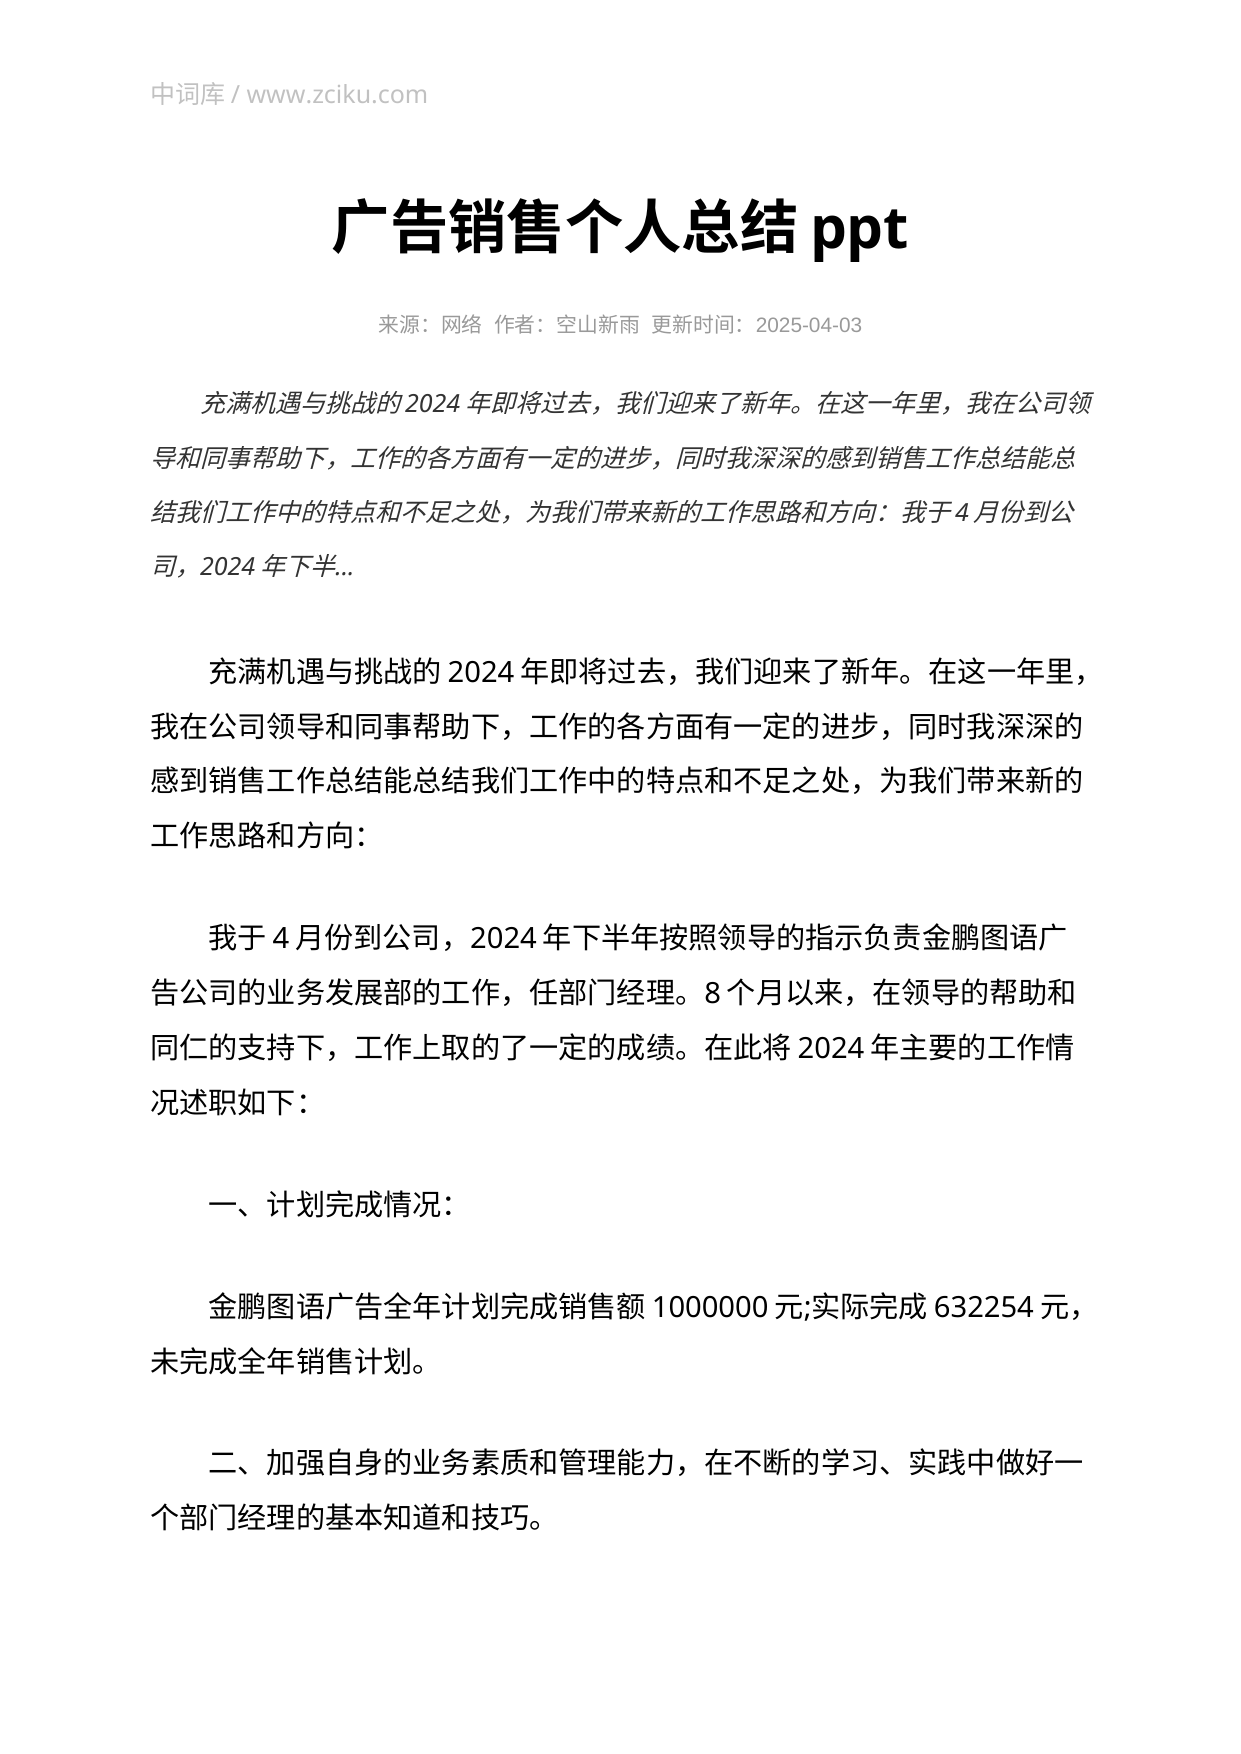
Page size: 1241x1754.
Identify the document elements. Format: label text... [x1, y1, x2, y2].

text 一、计划完成情况： [150, 1181, 1090, 1224]
text 充满机遇与挑战的2024年即将过去，我们迎来了新年。在这一年里，我在公司领导和同事帮助下，工作的各方面有一定的进步，同时我深深的感到销售工作总结能总结我们工作中的特点和不足之处，为我们带来新的工作思路和方向：我于4月份到公司，2024年下半... [150, 384, 1090, 583]
text 金鹏图语广告全年计划完成销售额1000000元;实际完成632254元，未完成全年销售计划。 [150, 1283, 1090, 1381]
text 充满机遇与挑战的2024年即将过去，我们迎来了新年。在这一年里，我在公司领导和同事帮助下，工作的各方面有一定的进步，同时我深深的感到销售工作总结能总结我们工作中的特点和不足之处，为我们带来新的工作思路和方向： [150, 648, 1090, 855]
text 我于4月份到公司，2024年下半年按照领导的指示负责金鹏图语广告公司的业务发展部的工作，任部门经理。8个月以来，在领导的帮助和同仁的支持下，工作上取的了一定的成绩。在此将2024年主要的工作情况述职如下： [150, 915, 1090, 1122]
text 来源：网络 作者：空山新雨 更新时间：2025-04-03 [150, 313, 1090, 337]
text 二、加强自身的业务素质和管理能力，在不断的学习、实践中做好一个部门经理的基本知道和技巧。 [150, 1440, 1090, 1537]
subtitle 广告销售个人总结ppt [150, 181, 1090, 266]
